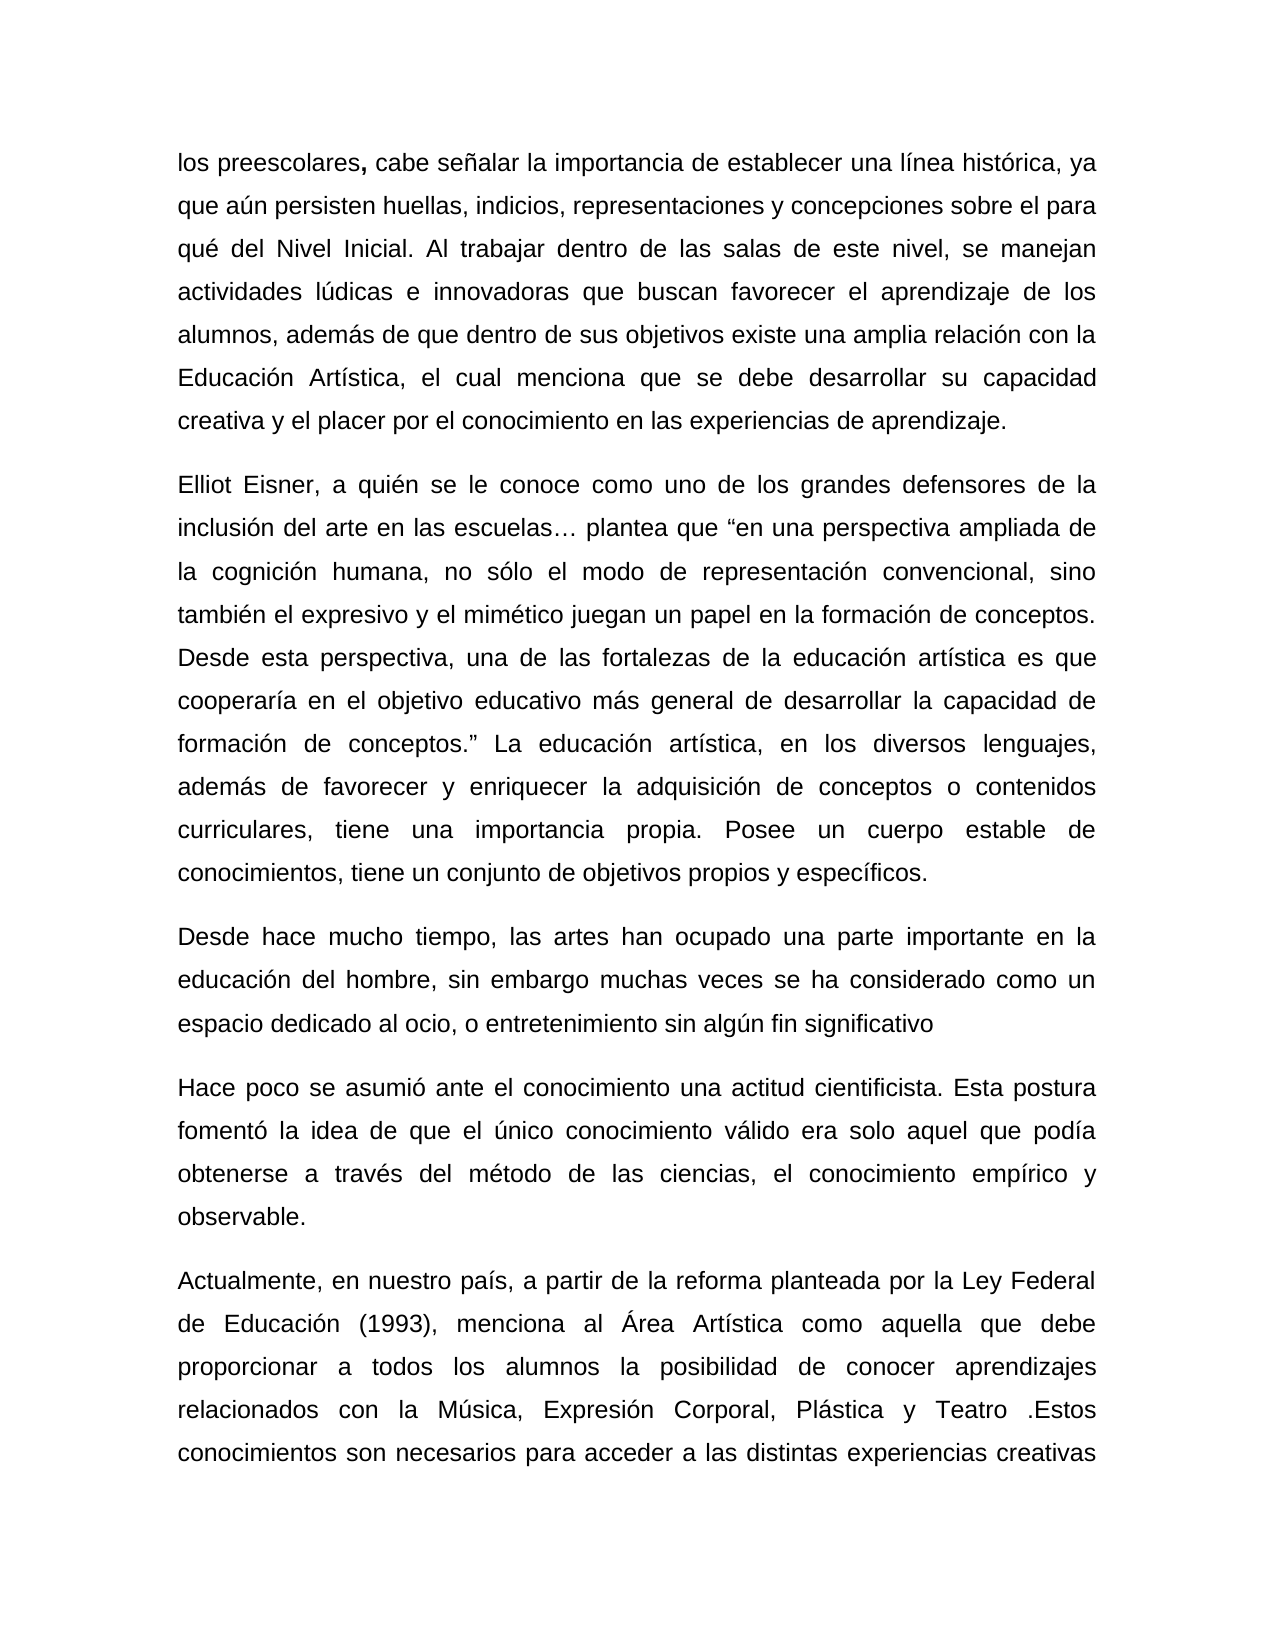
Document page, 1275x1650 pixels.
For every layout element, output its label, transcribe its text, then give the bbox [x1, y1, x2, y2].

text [177, 1266, 1098, 1467]
text Hace poco se asumió ante el conocimiento una actitud cientificista. Esta postura fomentó la idea de que el único conocimiento válido era solo aquel que podía obtenerse a través del método de las ciencias, el conocimiento empírico y observable. [177, 1073, 1098, 1231]
text Elliot Eisner, a quién se le conoce como uno de los grandes defensores de la inclusión del arte en las escuelas… plantea que “en una perspectiva ampliada de la cognición humana, no sólo el modo de representación convencional, sino también el expresivo y el mimético juegan un papel en la formación de conceptos. Desde esta perspectiva, una de las fortalezas de la educación artística es que cooperaría en el objetivo educativo más general de desarrollar la capacidad de formación de conceptos.” La educación artística, en los diversos lenguajes, además de favorecer y enriquecer la adquisición de conceptos o contenidos curriculares, tiene una importancia propia. Posee un cuerpo estable de conocimientos, tiene un conjunto de objetivos propios y específicos. [177, 470, 1098, 887]
text Desde hace mucho tiempo, las artes han ocupado una parte importante en la educación del hombre, sin embargo muchas veces se ha considerado como un espacio dedicado al ocio, o entretenimiento sin algún fin significativo [177, 922, 1098, 1037]
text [177, 148, 1098, 435]
